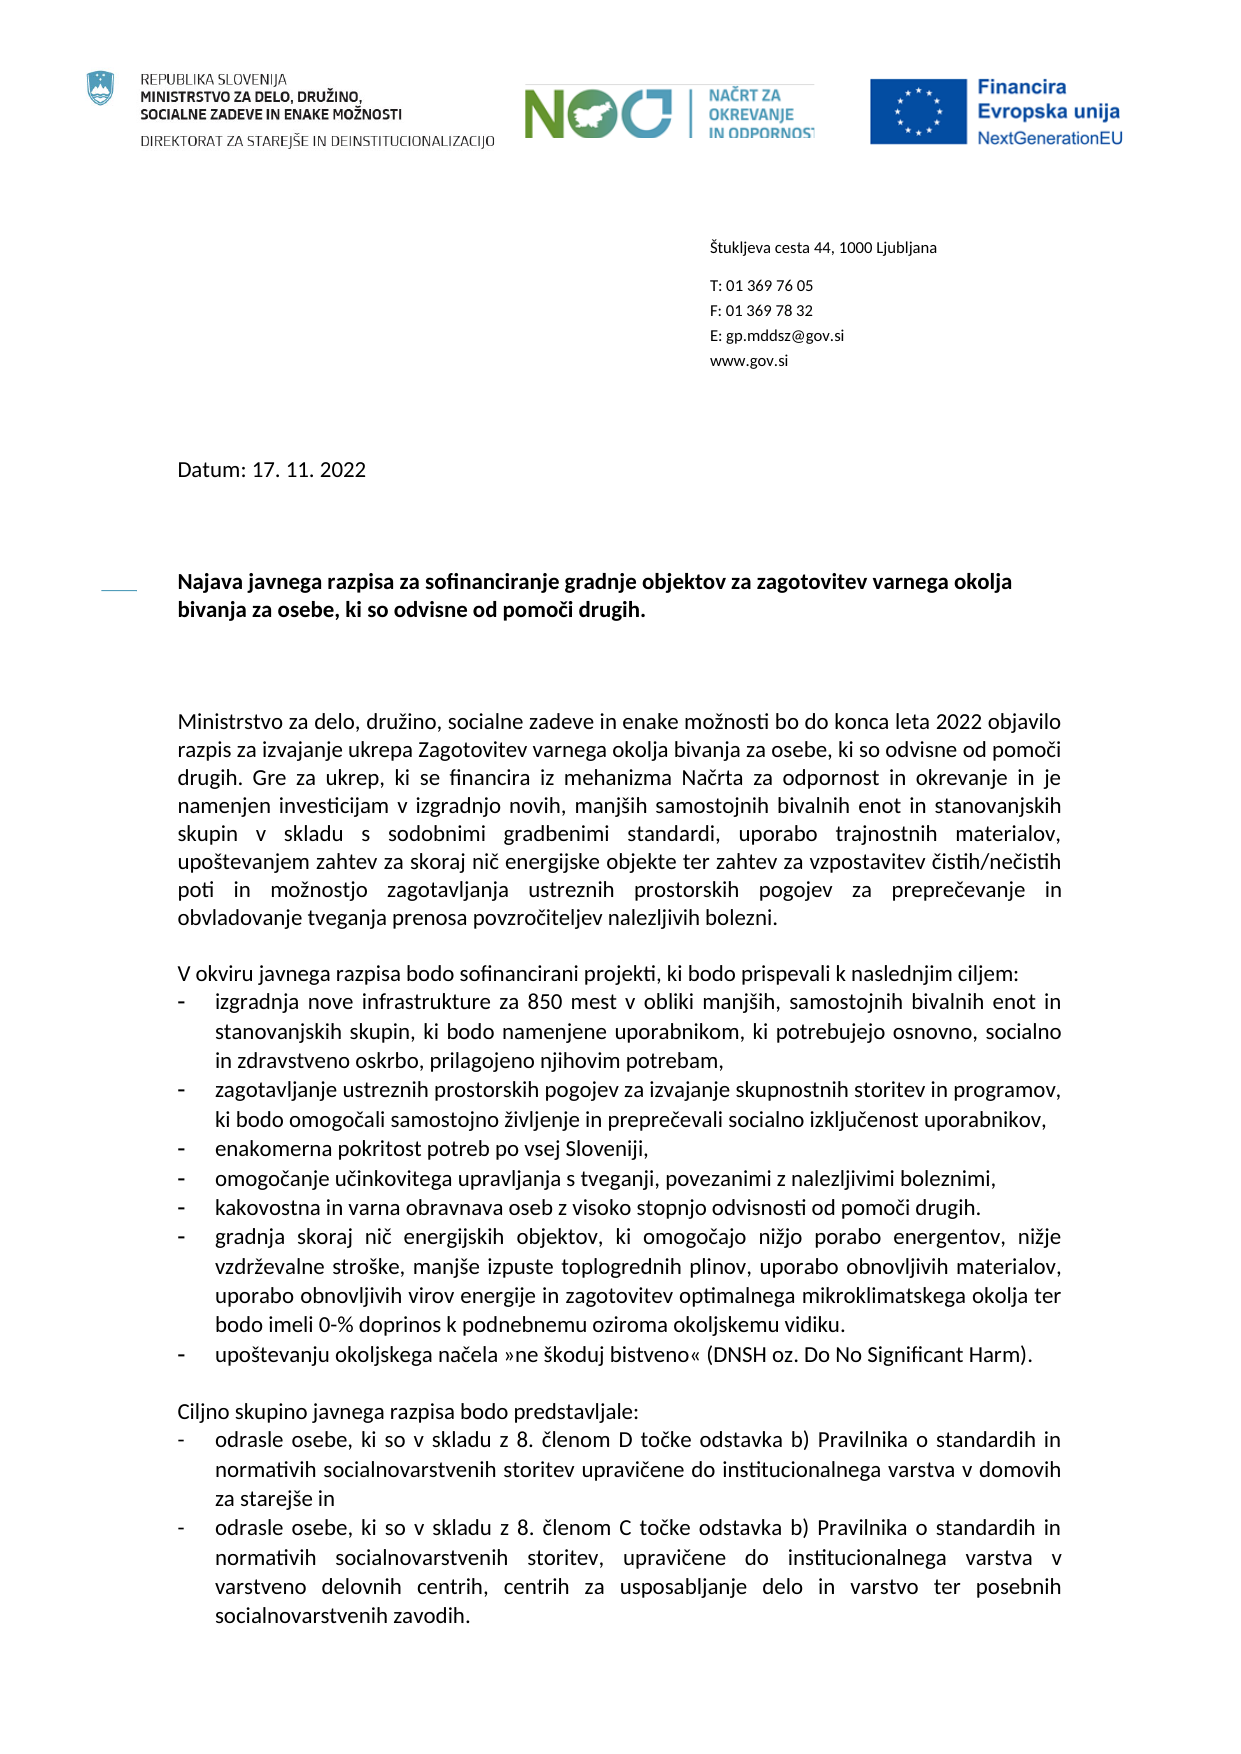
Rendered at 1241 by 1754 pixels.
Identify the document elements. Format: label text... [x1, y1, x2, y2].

text V okviru javnega razpisa bodo sofinancirani projekti, ki bodo prispevali k naslednjim ciljem: [177, 959, 1063, 987]
text Ministrstvo za delo, družino, socialne zadeve in enake možnosti bo do konca leta 2022 objavilo razpis za izvajanje ukrepa Zagotovitev varnega okolja bivanja za osebe, ki so odvisne od pomoči drugih. Gre za ukrep, ki se financira iz mehanizma Načrta za odpornost in okrevanje in je namenjen investicijam v izgradnjo novih, manjših samostojnih bivalnih enot in stanovanjskih skupin v skladu s sodobnimi gradbenimi standardi, uporabo trajnostnih materialov, upoštevanjem zahtev za skoraj nič energijske objekte ter zahtev za vzpostavitev čistih/nečistih poti in možnostjo zagotavljanja ustreznih prostorskih pogojev za preprečevanje in obvladovanje tveganja prenosa povzročiteljev nalezljivih bolezni. [177, 707, 1063, 931]
list odrasle osebe, ki so v skladu z 8. členom C točke odstavka b) Pravilnika o standardih in normativih socialnovarstvenih storitev, upravičene do institucionalnega varstva v varstveno delovnih centrih, centrih za usposabljanje delo in varstvo ter posebnih socialnovarstvenih zavodih. [177, 1513, 1063, 1630]
list odrasle osebe, ki so v skladu z 8. členom D točke odstavka b) Pravilnika o standardih in normativih socialnovarstvenih storitev upravičene do institucionalnega varstva v domovih za starejše in [177, 1425, 1063, 1512]
list upoštevanju okoljskega načela »ne škoduj bistveno« (DNSH oz. Do No Significant Harm). [177, 1340, 1063, 1368]
text Ciljno skupino javnega razpisa bodo predstavljale: [177, 1397, 1063, 1425]
picture [18, 0, 495, 167]
text Datum: 17. 11. 2022 [177, 455, 1063, 483]
list omogočanje učinkovitega upravljanja s tveganji, povezanimi z nalezljivimi boleznimi, [177, 1164, 1063, 1192]
picture [866, 71, 1129, 153]
list izgradnja nove infrastrukture za 850 mest v obliki manjših, samostojnih bivalnih enot in stanovanjskih skupin, ki bodo namenjene uporabnikom, ki potrebujejo osnovno, socialno in zdravstveno oskrbo, prilagojeno njihovim potrebam, [177, 987, 1063, 1074]
list enakomerna pokritost potreb po vsej Sloveniji, [177, 1134, 1063, 1162]
text Najava javnega razpisa za sofinanciranje gradnje objektov za zagotovitev varnega okolja bivanja za osebe, ki so odvisne od pomoči drugih. [177, 567, 1063, 623]
picture [523, 84, 815, 137]
list gradnja skoraj nič energijskih objektov, ki omogočajo nižjo porabo energentov, nižje vzdrževalne stroške, manjše izpuste toplogrednih plinov, uporabo obnovljivih materialov, uporabo obnovljivih virov energije in zagotovitev optimalnega mikroklimatskega okolja ter bodo imeli 0-% doprinos k podnebnemu oziroma okoljskemu vidiku. [177, 1222, 1063, 1339]
list kakovostna in varna obravnava oseb z visoko stopnjo odvisnosti od pomoči drugih. [177, 1193, 1063, 1221]
list zagotavljanje ustreznih prostorskih pogojev za izvajanje skupnostnih storitev in programov, ki bodo omogočali samostojno življenje in preprečevali socialno izključenost uporabnikov, [177, 1076, 1063, 1133]
